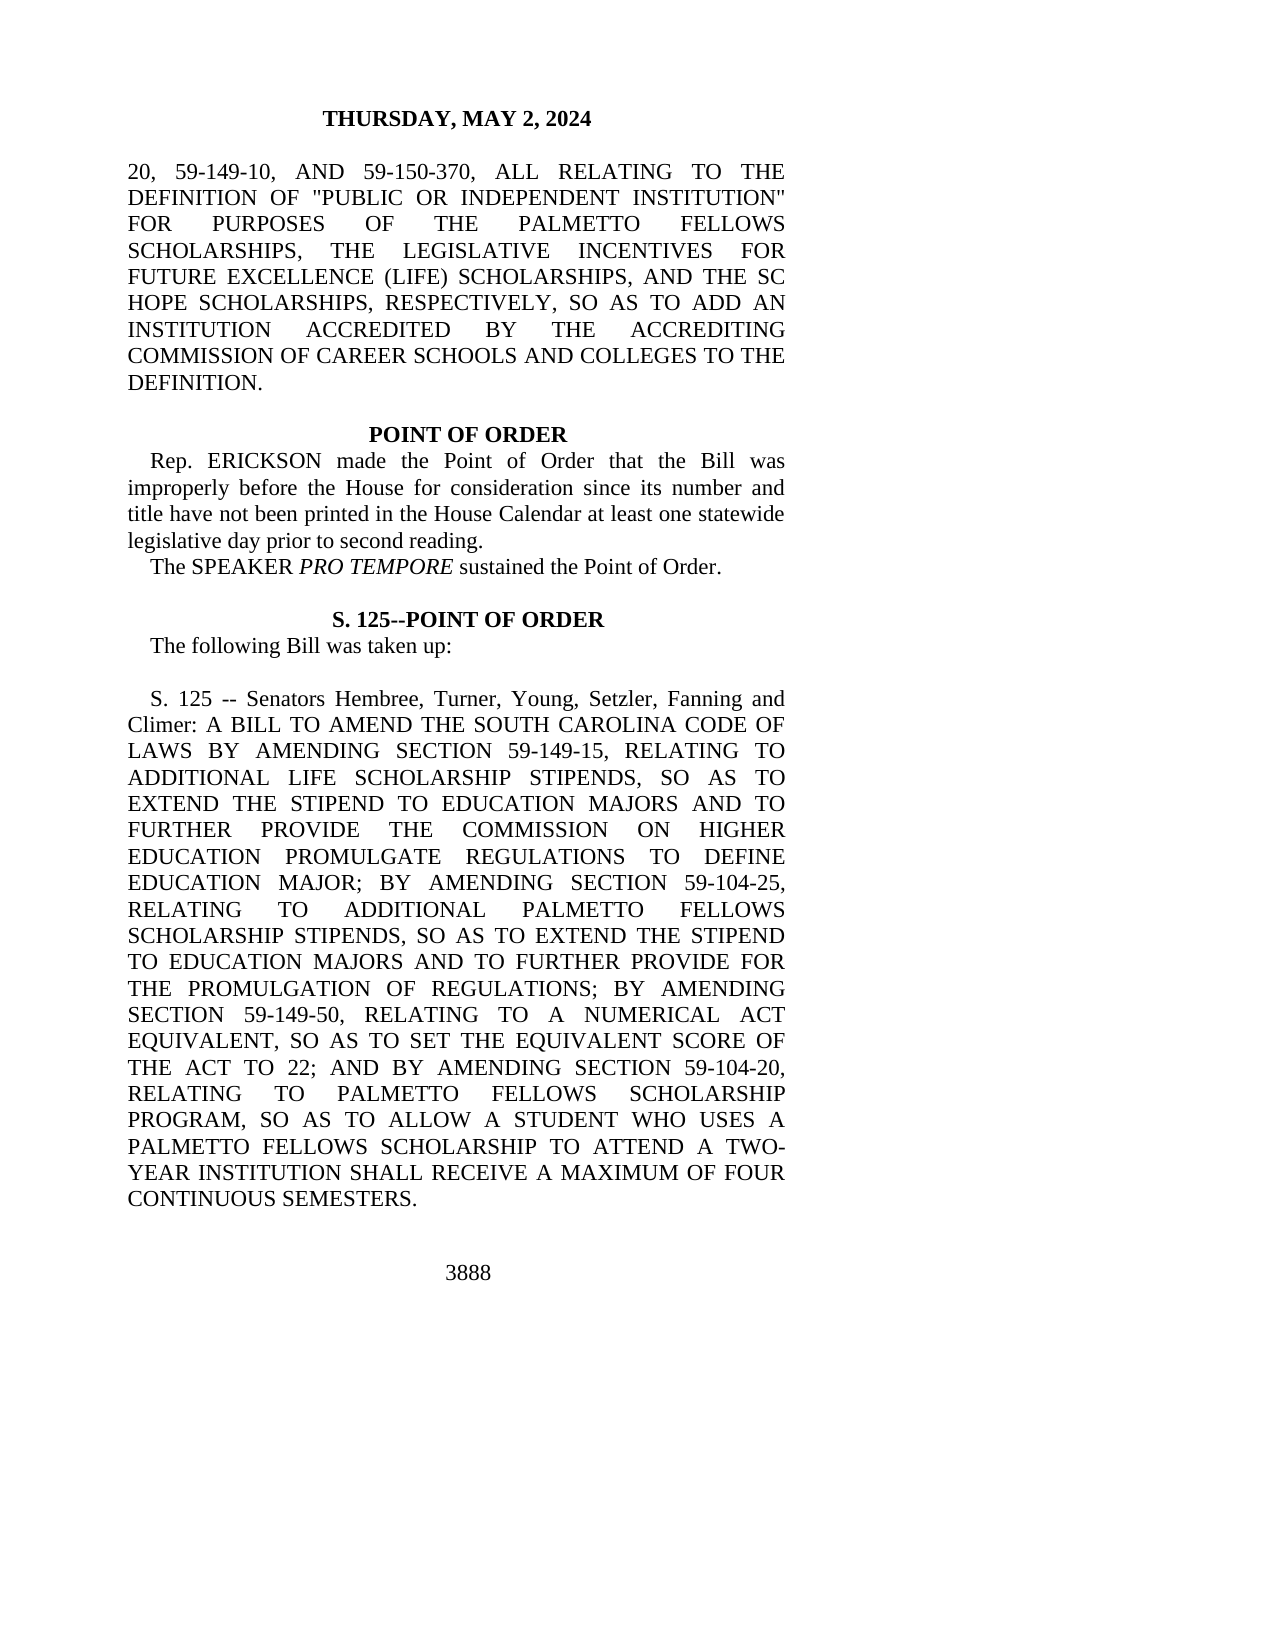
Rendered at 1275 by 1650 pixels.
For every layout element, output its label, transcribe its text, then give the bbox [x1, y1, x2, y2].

text Rep. ERICKSON made the Point of Order that the Bill was improperly before the House for consideration since its number and title have not been printed in the House Calendar at least one statewide legislative day prior to second reading. [127, 448, 786, 553]
text The SPEAKER PRO TEMPORE sustained the Point of Order. [127, 553, 786, 579]
text S. 125 -- Senators Hembree, Turner, Young, Setzler, Fanning and Climer: A BILL TO AMEND THE SOUTH CAROLINA CODE OF LAWS BY AMENDING SECTION 59-149-15, RELATING TO ADDITIONAL LIFE SCHOLARSHIP STIPENDS, SO AS TO EXTEND THE STIPEND TO EDUCATION MAJORS AND TO FURTHER PROVIDE THE COMMISSION ON HIGHER EDUCATION PROMULGATE REGULATIONS TO DEFINE EDUCATION MAJOR; BY AMENDING SECTION 59-104-25, RELATING TO ADDITIONAL PALMETTO FELLOWS SCHOLARSHIP STIPENDS, SO AS TO EXTEND THE STIPEND TO EDUCATION MAJORS AND TO FURTHER PROVIDE FOR THE PROMULGATION OF REGULATIONS; BY AMENDING SECTION 59-149-50, RELATING TO A NUMERICAL ACT EQUIVALENT, SO AS TO SET THE EQUIVALENT SCORE OF THE ACT TO 22; AND BY AMENDING SECTION 59-104-20, RELATING TO PALMETTO FELLOWS SCHOLARSHIP PROGRAM, SO AS TO ALLOW A STUDENT WHO USES A PALMETTO FELLOWS SCHOLARSHIP TO ATTEND A TWO-YEAR INSTITUTION SHALL RECEIVE A MAXIMUM OF FOUR CONTINUOUS SEMESTERS. [127, 685, 786, 1212]
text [127, 158, 786, 395]
text S. 125--POINT OF ORDER [127, 606, 786, 632]
text POINT OF ORDER [127, 421, 786, 448]
text The following Bill was taken up: [127, 632, 786, 658]
